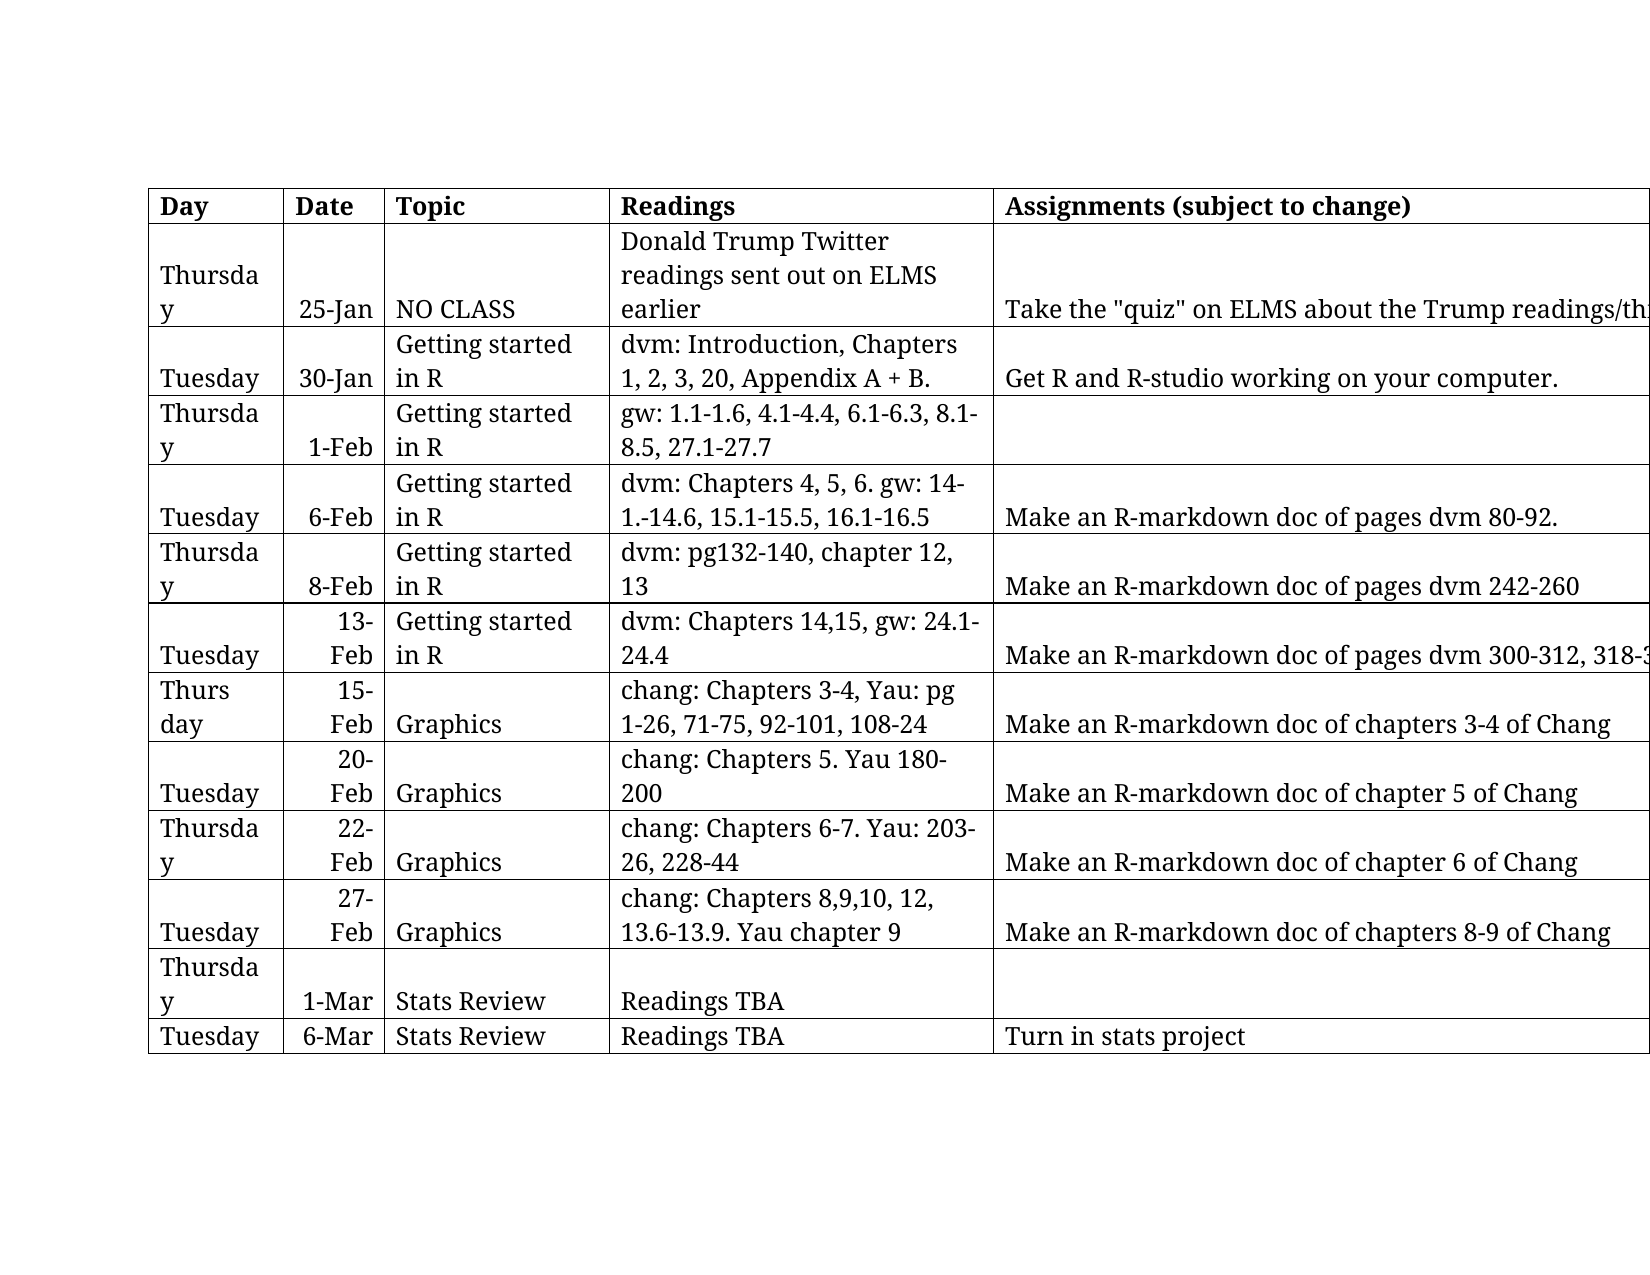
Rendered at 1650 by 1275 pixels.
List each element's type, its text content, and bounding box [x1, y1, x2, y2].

table_cell 6-Mar [284, 1019, 384, 1053]
table_cell 8-Feb [284, 534, 384, 602]
table_cell dvm: Introduction, Chapters 1, 2, 3, 20, Appendix A + B. [610, 327, 993, 395]
table_cell Take the "quiz" on ELMS about the Trump readings/this class [994, 224, 1649, 326]
table_cell Thursday [149, 949, 283, 1017]
table_cell Make an R-markdown doc of chapter 5 of Chang [994, 742, 1649, 810]
table_cell chang: Chapters 3-4, Yau: pg 1-26, 71-75, 92-101, 108-24 [610, 673, 993, 741]
table_cell Turn in stats project [994, 1019, 1649, 1053]
table_cell chang: Chapters 8,9,10, 12, 13.6-13.9. Yau chapter 9 [610, 880, 993, 948]
table_header Date [284, 189, 384, 223]
table_cell NO CLASS [385, 224, 609, 326]
table_cell Graphics [385, 673, 609, 741]
table_cell Stats Review [385, 1019, 609, 1053]
table_cell Thursday [149, 811, 283, 879]
table_cell 1-Feb [284, 396, 384, 464]
table_cell 13-Feb [284, 604, 384, 672]
table_header Topic [385, 189, 609, 223]
table_cell gw: 1.1-1.6, 4.1-4.4, 6.1-6.3, 8.1-8.5, 27.1-27.7 [610, 396, 993, 464]
table_cell 6-Feb [284, 465, 384, 533]
table_cell Make an R-markdown doc of pages dvm 242-260 [994, 534, 1649, 602]
table_cell chang: Chapters 5. Yau 180-200 [610, 742, 993, 810]
table_cell Tuesday [149, 742, 283, 810]
table_cell Tuesday [149, 604, 283, 672]
table_cell [994, 949, 1649, 1017]
table_cell Tuesday [149, 1019, 283, 1053]
table_cell Tuesday [149, 327, 283, 395]
table_cell Donald Trump Twitter readings sent out on ELMS earlier [610, 224, 993, 326]
table_header Readings [610, 189, 993, 223]
table_cell [994, 396, 1649, 464]
table_cell 20-Feb [284, 742, 384, 810]
table_cell Readings TBA [610, 1019, 993, 1053]
table_cell Make an R-markdown doc of pages dvm 80-92. [994, 465, 1649, 533]
table_cell 22-Feb [284, 811, 384, 879]
table_cell dvm: pg132-140, chapter 12, 13 [610, 534, 993, 602]
table_cell Getting started in R [385, 604, 609, 672]
table_cell 15-Feb [284, 673, 384, 741]
table_cell 30-Jan [284, 327, 384, 395]
table_cell Make an R-markdown doc of chapters 8-9 of Chang [994, 880, 1649, 948]
table_cell dvm: Chapters 4, 5, 6. gw: 14-1.-14.6, 15.1-15.5, 16.1-16.5 [610, 465, 993, 533]
table_cell Make an R-markdown doc of chapter 6 of Chang [994, 811, 1649, 879]
table_cell Getting started in R [385, 327, 609, 395]
table_cell Tuesday [149, 465, 283, 533]
table_cell Make an R-markdown doc of chapters 3-4 of Chang [994, 673, 1649, 741]
table_header Assignments (subject to change) [994, 189, 1649, 223]
table_cell Thursday [149, 224, 283, 326]
table_cell Getting started in R [385, 465, 609, 533]
table_cell 1-Mar [284, 949, 384, 1017]
table_cell dvm: Chapters 14,15, gw: 24.1-24.4 [610, 604, 993, 672]
table_cell Thursday [149, 534, 283, 602]
table_cell Tuesday [149, 880, 283, 948]
table_cell Stats Review [385, 949, 609, 1017]
table_cell chang: Chapters 6-7. Yau: 203-26, 228-44 [610, 811, 993, 879]
table_cell Getting started in R [385, 396, 609, 464]
table_cell Get R and R-studio working on your computer. [994, 327, 1649, 395]
table_cell Graphics [385, 742, 609, 810]
table_cell Thursday [149, 673, 283, 741]
table_cell 27-Feb [284, 880, 384, 948]
table_cell Getting started in R [385, 534, 609, 602]
table_cell Readings TBA [610, 949, 993, 1017]
table_header Day [149, 189, 283, 223]
table_cell Make an R-markdown doc of pages dvm 300-312, 318-324. [994, 604, 1649, 672]
table_cell Graphics [385, 880, 609, 948]
table_cell Graphics [385, 811, 609, 879]
table_cell Thursday [149, 396, 283, 464]
table_cell 25-Jan [284, 224, 384, 326]
